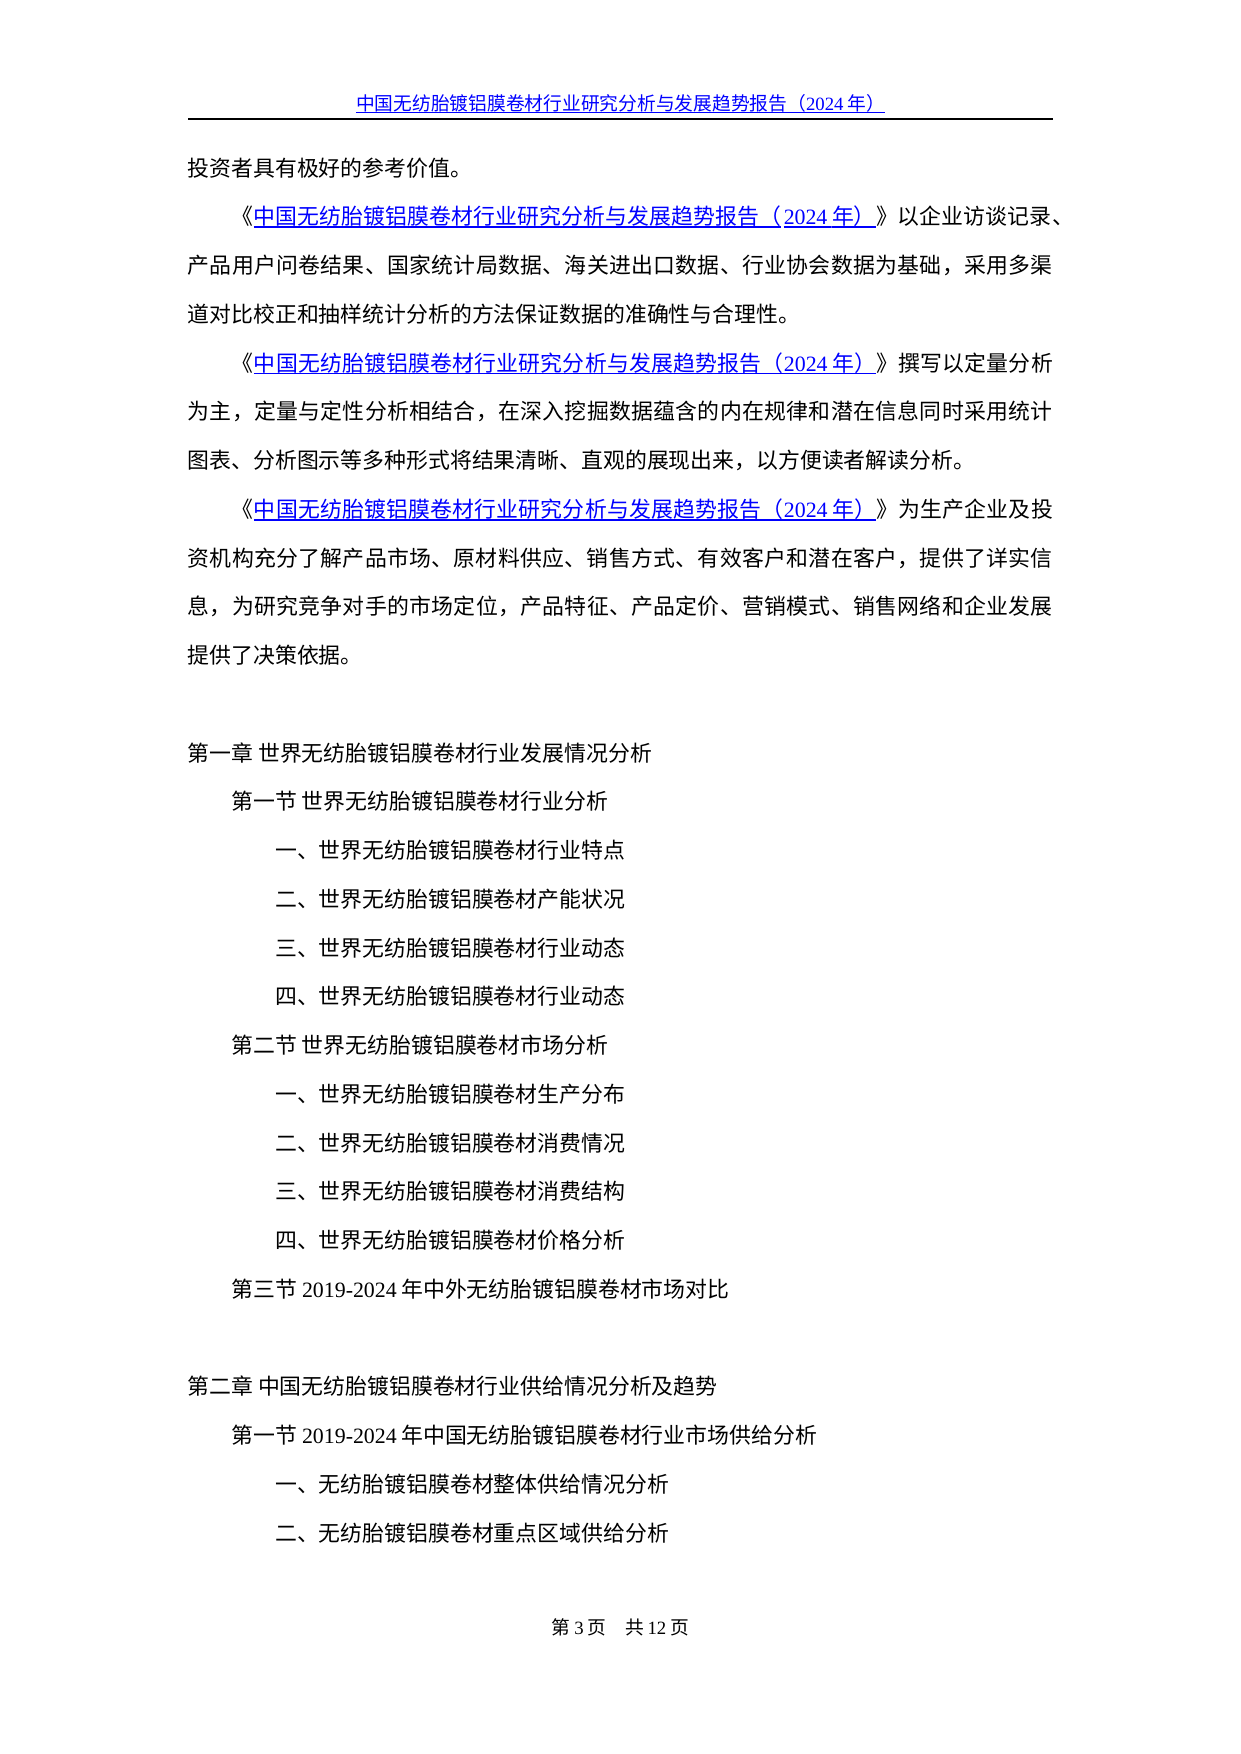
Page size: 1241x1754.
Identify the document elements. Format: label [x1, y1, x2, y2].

text [187, 150, 1053, 1548]
